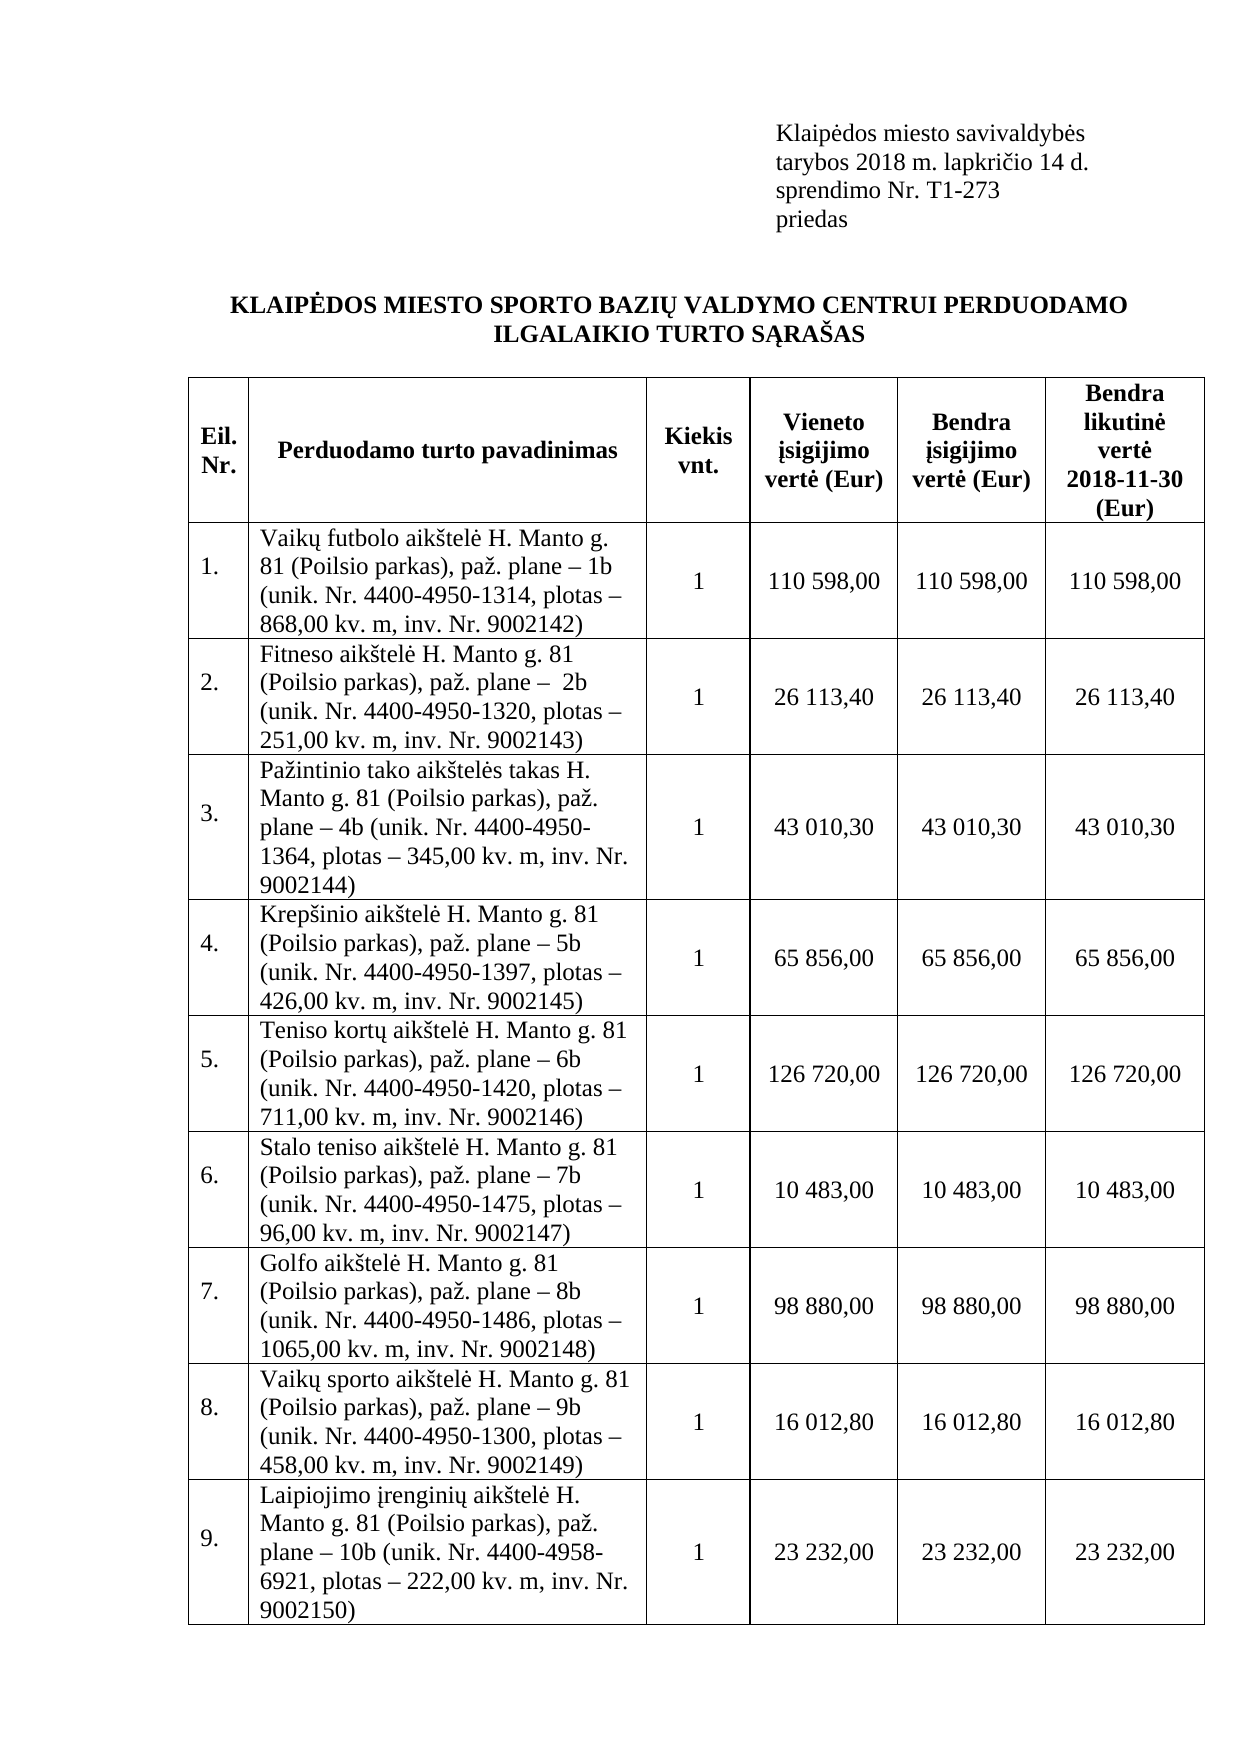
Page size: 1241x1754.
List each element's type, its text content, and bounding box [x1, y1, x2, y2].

table_cell 16 012,80 [751, 1364, 897, 1479]
table_cell Golfo aikštelė H. Manto g. 81 (Poilsio parkas), paž. plane – 8b (unik. Nr. 4400-4950-1486, plotas – 1065,00 kv. m, inv. Nr. 9002148) [249, 1248, 646, 1363]
table_cell Vaikų sporto aikštelė H. Manto g. 81 (Poilsio parkas), paž. plane – 9b (unik. Nr. 4400-4950-1300, plotas – 458,00 kv. m, inv. Nr. 9002149) [249, 1364, 646, 1479]
table_cell 23 232,00 [898, 1480, 1045, 1623]
table_cell Stalo teniso aikštelė H. Manto g. 81 (Poilsio parkas), paž. plane – 7b (unik. Nr. 4400-4950-1475, plotas – 96,00 kv. m, inv. Nr. 9002147) [249, 1132, 646, 1247]
table_header Bendra įsigijimo vertė (Eur) [898, 378, 1045, 522]
table_cell 43 010,30 [751, 755, 897, 898]
table_cell 126 720,00 [898, 1016, 1045, 1131]
table_cell 110 598,00 [751, 523, 897, 638]
table_cell 65 856,00 [751, 900, 897, 1014]
table_cell 16 012,80 [1046, 1364, 1204, 1479]
table_cell 26 113,40 [1046, 639, 1204, 754]
table_cell 10 483,00 [1046, 1132, 1204, 1247]
table_cell 1 [647, 755, 749, 898]
table_cell Krepšinio aikštelė H. Manto g. 81 (Poilsio parkas), paž. plane – 5b (unik. Nr. 4400-4950-1397, plotas – 426,00 kv. m, inv. Nr. 9002145) [249, 900, 646, 1014]
table_cell 26 113,40 [898, 639, 1045, 754]
table_cell 1 [647, 1248, 749, 1363]
table_cell 1 [647, 523, 749, 638]
table_cell Vaikų futbolo aikštelė H. Manto g. 81 (Poilsio parkas), paž. plane – 1b (unik. Nr. 4400-4950-1314, plotas – 868,00 kv. m, inv. Nr. 9002142) [249, 523, 646, 638]
table_header Vieneto įsigijimo vertė (Eur) [751, 378, 897, 522]
table_cell sprendimo Nr. T1-273 [764, 176, 1192, 204]
table_cell [189, 523, 248, 638]
table_cell [189, 900, 248, 1014]
table_cell 16 012,80 [898, 1364, 1045, 1479]
table_cell [189, 639, 248, 754]
table_cell 1 [647, 1132, 749, 1247]
table_cell Laipiojimo įrenginių aikštelė H. Manto g. 81 (Poilsio parkas), paž. plane – 10b (unik. Nr. 4400-4958-6921, plotas – 222,00 kv. m, inv. Nr. 9002150) [249, 1480, 646, 1623]
table_cell 1 [647, 639, 749, 754]
table_cell 65 856,00 [1046, 900, 1204, 1014]
table_cell 98 880,00 [751, 1248, 897, 1363]
table_cell 23 232,00 [1046, 1480, 1204, 1623]
table_cell [189, 1364, 248, 1479]
table_header Perduodamo turto pavadinimas [249, 378, 646, 522]
table_cell 23 232,00 [751, 1480, 897, 1623]
table_cell 26 113,40 [751, 639, 897, 754]
table_cell [189, 1132, 248, 1247]
table_cell 110 598,00 [898, 523, 1045, 638]
table_cell [189, 1248, 248, 1363]
table_cell 110 598,00 [1046, 523, 1204, 638]
table_header Bendra likutinė vertė 2018-11-30 (Eur) [1046, 378, 1204, 522]
table_cell 1 [647, 900, 749, 1014]
table_cell 1 [647, 1480, 749, 1623]
table_header Eil. Nr. [189, 378, 248, 522]
table_header Kiekis vnt. [647, 378, 749, 522]
table_cell 10 483,00 [898, 1132, 1045, 1247]
table_cell 10 483,00 [751, 1132, 897, 1247]
table_cell 65 856,00 [898, 900, 1045, 1014]
table_cell 43 010,30 [898, 755, 1045, 898]
table_cell Teniso kortų aikštelė H. Manto g. 81 (Poilsio parkas), paž. plane – 6b (unik. Nr. 4400-4950-1420, plotas – 711,00 kv. m, inv. Nr. 9002146) [249, 1016, 646, 1131]
table_cell 43 010,30 [1046, 755, 1204, 898]
table_cell [189, 1480, 248, 1623]
table_cell 126 720,00 [751, 1016, 897, 1131]
table_header Klaipėdos miesto savivaldybės [764, 118, 1192, 147]
table_cell 126 720,00 [1046, 1016, 1204, 1131]
table_cell Fitneso aikštelė H. Manto g. 81 (Poilsio parkas), paž. plane – 2b (unik. Nr. 4400-4950-1320, plotas – 251,00 kv. m, inv. Nr. 9002143) [249, 639, 646, 754]
table_cell 1 [647, 1016, 749, 1131]
text KLAIPĖDOS MIESTO SPORTO BAZIŲ VALDYMO CENTRUI PERDUODAMO ILGALAIKIO TURTO SĄRAŠAS [177, 291, 1181, 348]
table_cell 98 880,00 [898, 1248, 1045, 1363]
table_cell tarybos 2018 m. lapkričio 14 d. [764, 147, 1192, 176]
table_cell 98 880,00 [1046, 1248, 1204, 1363]
table_cell Pažintinio tako aikštelės takas H. Manto g. 81 (Poilsio parkas), paž. plane – 4b (unik. Nr. 4400-4950-1364, plotas – 345,00 kv. m, inv. Nr. 9002144) [249, 755, 646, 898]
table_cell [189, 755, 248, 898]
table_cell 1 [647, 1364, 749, 1479]
table_cell priedas [764, 204, 1192, 233]
table_cell [189, 1016, 248, 1131]
